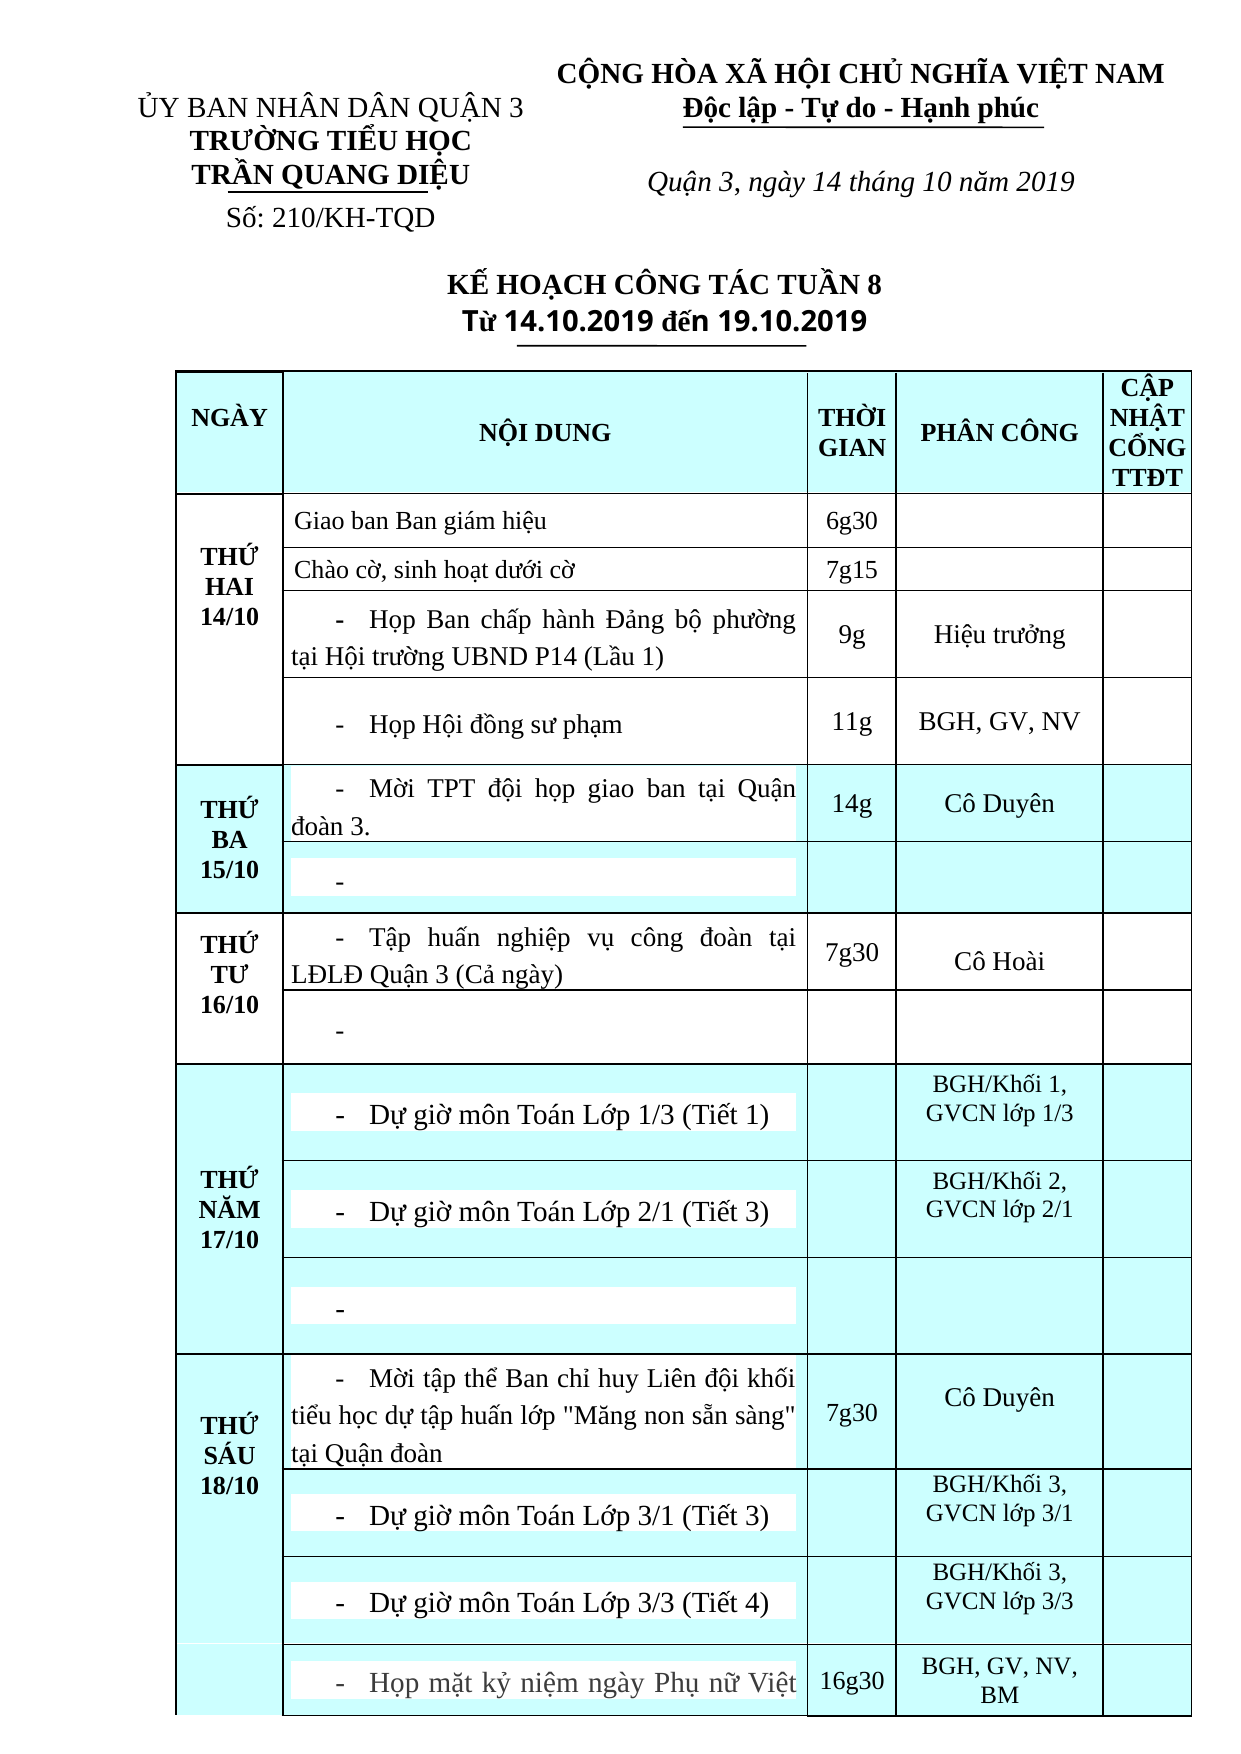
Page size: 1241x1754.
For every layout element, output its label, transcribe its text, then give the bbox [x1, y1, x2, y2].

table_cell [1104, 914, 1191, 989]
table_cell [1104, 1065, 1191, 1160]
table_cell Cô Hoài [897, 914, 1102, 989]
table_cell Dự giờ môn Toán Lớp 3/3 (Tiết 4) [284, 1557, 807, 1643]
table_cell [1104, 1258, 1191, 1353]
table_cell [897, 1258, 1102, 1353]
table_cell [1104, 1470, 1191, 1556]
table_cell THỨ HAI 14/10 [177, 495, 282, 677]
table_cell Họp mặt kỷ niệm ngày Phụ nữ Việt Nam 20/10 [284, 1645, 807, 1715]
table_cell BGH/Khối 1, GVCN lớp 1/3 [897, 1065, 1102, 1160]
table_cell [284, 1258, 807, 1353]
table_cell [1104, 1557, 1191, 1643]
table_cell Giao ban Ban giám hiệu [284, 494, 807, 546]
table_cell 11g [808, 678, 895, 764]
table_cell 9g [808, 591, 895, 677]
table_cell [808, 991, 895, 1063]
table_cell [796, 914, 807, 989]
table_cell 7g30 [808, 1355, 895, 1468]
table_cell Họp Ban chấp hành Đảng bộ phường tại Hội trường UBND P14 (Lầu 1) [284, 591, 807, 677]
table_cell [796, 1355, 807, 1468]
table_cell [1104, 842, 1191, 912]
table_cell [1104, 991, 1191, 1063]
table_cell [808, 1065, 895, 1160]
table_cell [284, 991, 807, 1063]
table_cell [808, 1470, 895, 1556]
table_header PHÂN CÔNG [897, 372, 1103, 492]
table_cell 7g15 [808, 548, 895, 590]
table_cell [897, 991, 1102, 1063]
table_cell Dự giờ môn Toán Lớp 2/1 (Tiết 3) [284, 1161, 807, 1256]
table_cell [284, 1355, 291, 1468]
table_cell THỨ TƯ 16/10 [177, 914, 282, 1063]
table_header NỘI DUNG [284, 372, 807, 492]
table_cell [284, 842, 807, 912]
table_cell 14g [808, 765, 895, 841]
table_cell Hiệu trưởng [897, 591, 1102, 677]
table_cell Chào cờ, sinh hoạt dưới cờ [284, 548, 807, 590]
table_cell [1104, 591, 1191, 677]
table_cell [808, 842, 895, 912]
table_cell [897, 842, 1102, 912]
table_cell [1104, 1161, 1191, 1256]
table_cell THỨ NĂM 17/10 [177, 1065, 282, 1353]
table_cell 6g30 [808, 494, 895, 546]
table_cell [1104, 1355, 1191, 1468]
table_header CỘNG HÒA XÃ HỘI CHỦ NGHĨA VIỆT NAM Độc lập - Tự do - Hạnh phúc Quận 3, ngày 14 tháng 10 năm 2019 [540, 56, 1181, 267]
table_cell Cô Duyên [897, 765, 1102, 841]
table_cell [177, 677, 282, 764]
table_cell BGH/Khối 2, GVCN lớp 2/1 [897, 1161, 1102, 1256]
table_cell [808, 1258, 895, 1353]
text KẾ HOẠCH CÔNG TÁC TUẦN 8 [177, 267, 1152, 301]
table_cell Dự giờ môn Toán Lớp 3/1 (Tiết 3) [284, 1470, 807, 1556]
table_cell Dự giờ môn Toán Lớp 1/3 (Tiết 1) [284, 1065, 807, 1160]
table_cell BGH/Khối 3, GVCN lớp 3/1 [897, 1470, 1102, 1556]
table_cell THỨ SÁU 18/10 [177, 1355, 282, 1556]
table_cell [808, 1161, 895, 1256]
table_cell BGH/Khối 3, GVCN lớp 3/3 [897, 1557, 1102, 1643]
table_cell [177, 1556, 282, 1643]
table_cell [1104, 765, 1191, 841]
table_cell Cô Duyên [897, 1355, 1102, 1468]
table_header THỜI GIAN [808, 372, 896, 492]
table_cell Họp Hội đồng sư phạm [284, 678, 807, 764]
table_cell BGH, GV, NV, BM [897, 1645, 1102, 1715]
table_cell [897, 548, 1102, 590]
table_cell [808, 1557, 895, 1643]
table_cell Mời TPT đội họp giao ban tại Quận đoàn 3. [284, 765, 807, 841]
table_cell 7g30 [808, 914, 895, 989]
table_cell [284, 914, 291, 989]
text Từ 14.10.2019 đến 19.10.2019 [177, 301, 1152, 340]
table_cell [897, 494, 1102, 546]
table_cell [1104, 1645, 1191, 1715]
table_cell BGH, GV, NV [897, 678, 1102, 764]
table_header NGÀY [177, 373, 282, 492]
table_cell [1104, 548, 1191, 590]
table_cell 16g30 [808, 1645, 895, 1715]
table_cell [177, 1644, 282, 1715]
table_cell [1104, 678, 1191, 764]
table_header CẬP NHẬT CỔNG TTĐT [1104, 372, 1191, 492]
table_header ỦY BAN NHÂN DÂN QUẬN 3 TRƯỜNG TIỂU HỌC TRẦN QUANG DIỆU Số: 210/KH-TQD [121, 56, 540, 267]
table_cell [1104, 494, 1191, 546]
table_cell THỨ BA 15/10 [177, 766, 282, 912]
